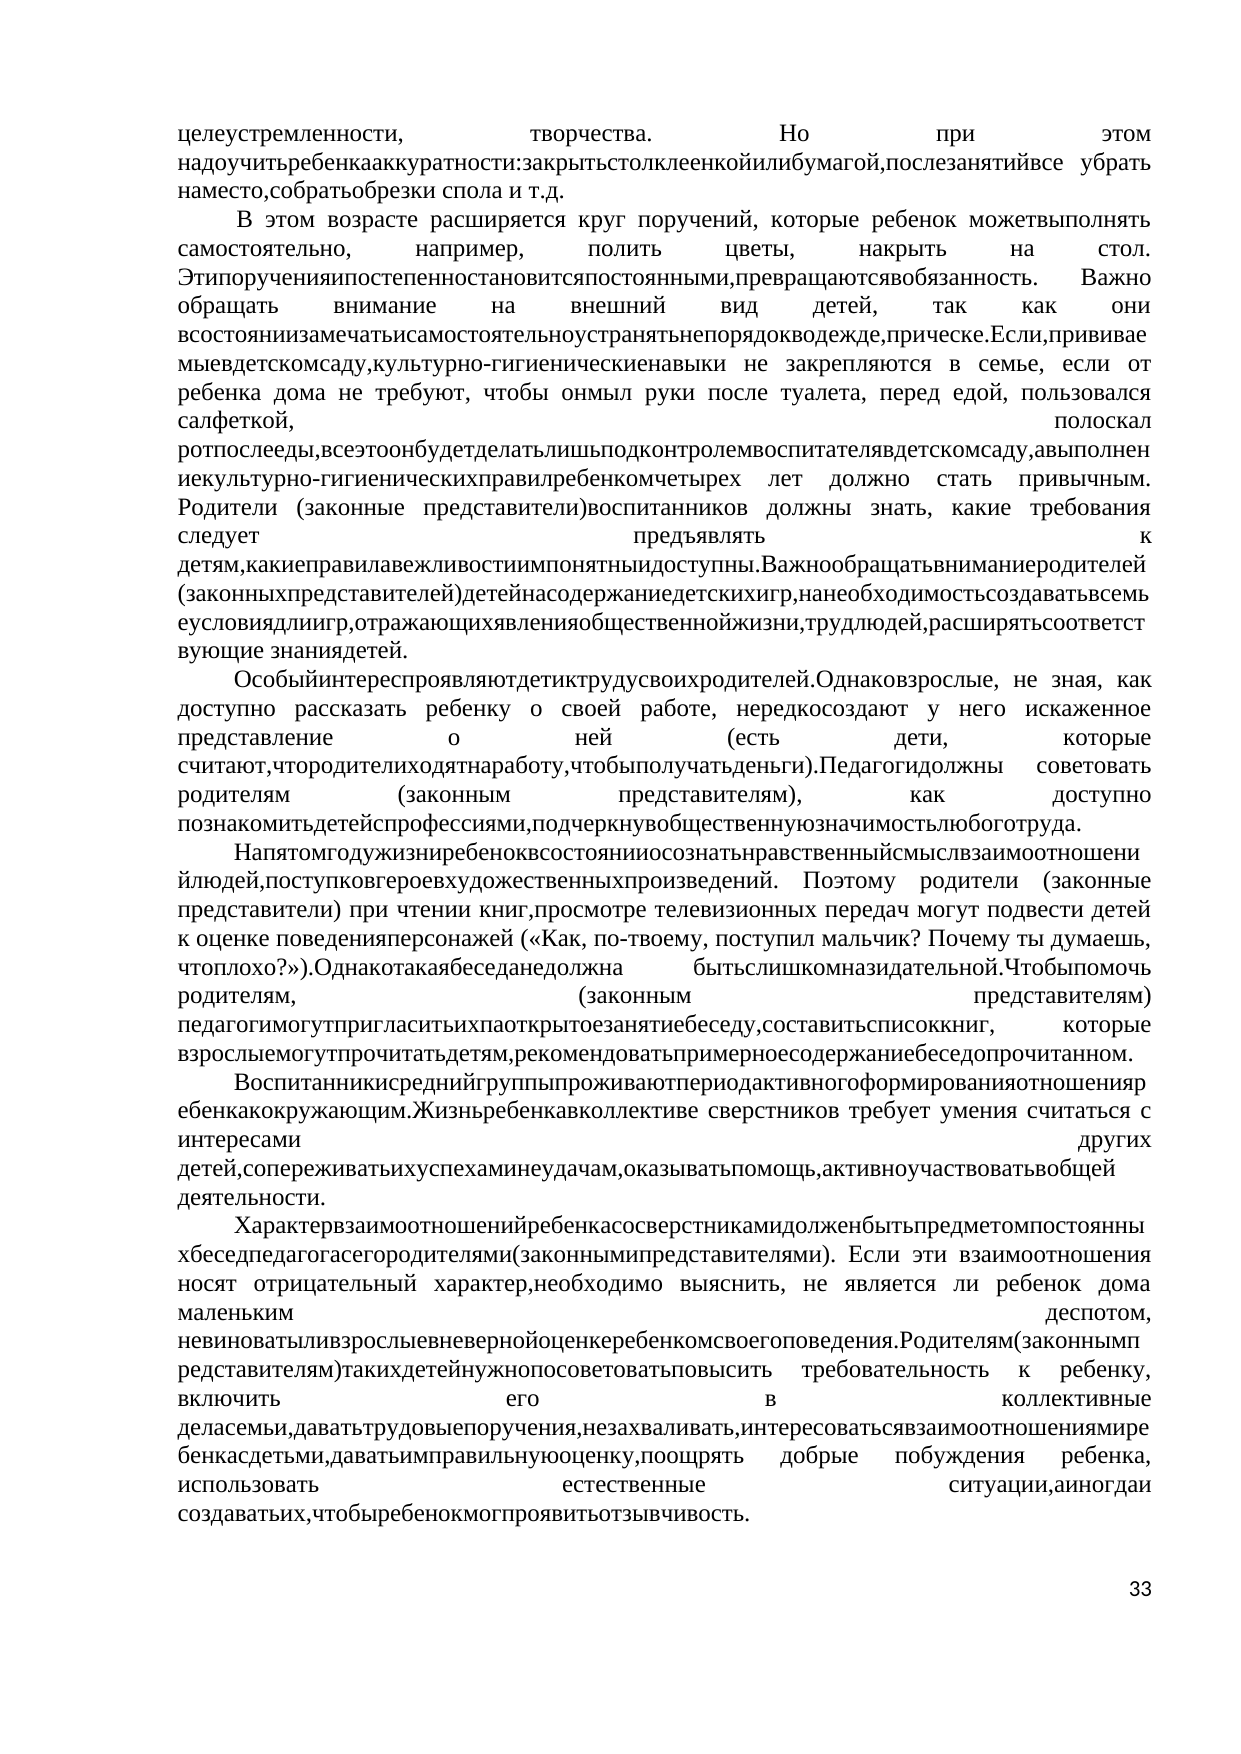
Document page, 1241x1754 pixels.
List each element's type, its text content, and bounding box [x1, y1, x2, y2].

text Особыйинтереспроявляютдетиктрудусвоихродителей.Однаковзрослые, не зная, как доступно рассказать ребенку о своей работе, нередкосоздают у него искаженное представление о ней (есть дети, которые считают,чтородителиходятнаработу,чтобыполучатьденьги).Педагогидолжны советовать родителям (законным представителям), как доступно познакомитьдетейспрофессиями,подчеркнувобщественнуюзначимостьлюбоготруда. [177, 664, 1152, 837]
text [177, 118, 1152, 204]
text Воспитанникисреднийгруппыпроживаютпериодактивногоформированияотношенияребенкакокружающим.Жизньребенкавколлективе сверстников требует умения считаться с интересами других детей,сопереживатьихуспехаминеудачам,оказыватьпомощь,активноучаствоватьвобщей деятельности. [177, 1067, 1152, 1211]
text В этом возрасте расширяется круг поручений, которые ребенок можетвыполнять самостоятельно, например, полить цветы, накрыть на стол. Этипорученияипостепенностановитсяпостоянными,превращаютсявобязанность. Важно обращать внимание на внешний вид детей, так как они всостояниизамечатьисамостоятельноустранятьнепорядокводежде,прическе.Если,прививаемыевдетскомсаду,культурно-гигиеническиенавыки не закрепляются в семье, если от ребенка дома не требуют, чтобы онмыл руки после туалета, перед едой, пользовался салфеткой, полоскал ротпослееды,всеэтоонбудетделатьлишьподконтролемвоспитателявдетскомсаду,авыполнениекультурно-гигиеническихправилребенкомчетырех лет должно стать привычным. Родители (законные представители)воспитанников должны знать, какие требования следует предъявлять к детям,какиеправилавежливостиимпонятныидоступны.Важнообращатьвниманиеродителей(законныхпредставителей)детейнасодержаниедетскихигр,нанеобходимостьсоздаватьвсемьеусловиядлиигр,отражающихявленияобщественнойжизни,трудлюдей,расширятьсоответствующие знаниядетей. [177, 204, 1152, 664]
text Характервзаимоотношенийребенкасосверстникамидолженбытьпредметомпостоянныхбеседпедагогасегородителями(законнымипредставителями). Если эти взаимоотношения носят отрицательный характер,необходимо выяснить, не является ли ребенок дома маленьким деспотом, невиноватыливзрослыевневернойоценкеребенкомсвоегоповедения.Родителям(законнымпредставителям)такихдетейнужнопосоветоватьповысить требовательность к ребенку, включить его в коллективные деласемьи,даватьтрудовыепоручения,незахваливать,интересоватьсявзаимоотношениямиребенкасдетьми,даватьимправильнуюоценку,поощрять добрые побуждения ребенка, использовать естественные ситуации,аиногдаи создаватьих,чтобыребенокмогпроявитьотзывчивость. [177, 1211, 1152, 1527]
text Напятомгодужизниребеноквсостоянииосознатьнравственныйсмыслвзаимоотношенийлюдей,поступковгероевхудожественныхпроизведений. Поэтому родители (законные представители) при чтении книг,просмотре телевизионных передач могут подвести детей к оценке поведенияперсонажей («Как, по-твоему, поступил мальчик? Почему ты думаешь, чтоплохо?»).Однакотакаябеседанедолжна бытьслишкомназидательной.Чтобыпомочь родителям, (законным представителям) педагогимогутпригласитьихпаоткрытоезанятиебеседу,составитьсписоккниг, которые взрослыемогутпрочитатьдетям,рекомендоватьпримерноесодержаниебеседопрочитанном. [177, 837, 1152, 1067]
